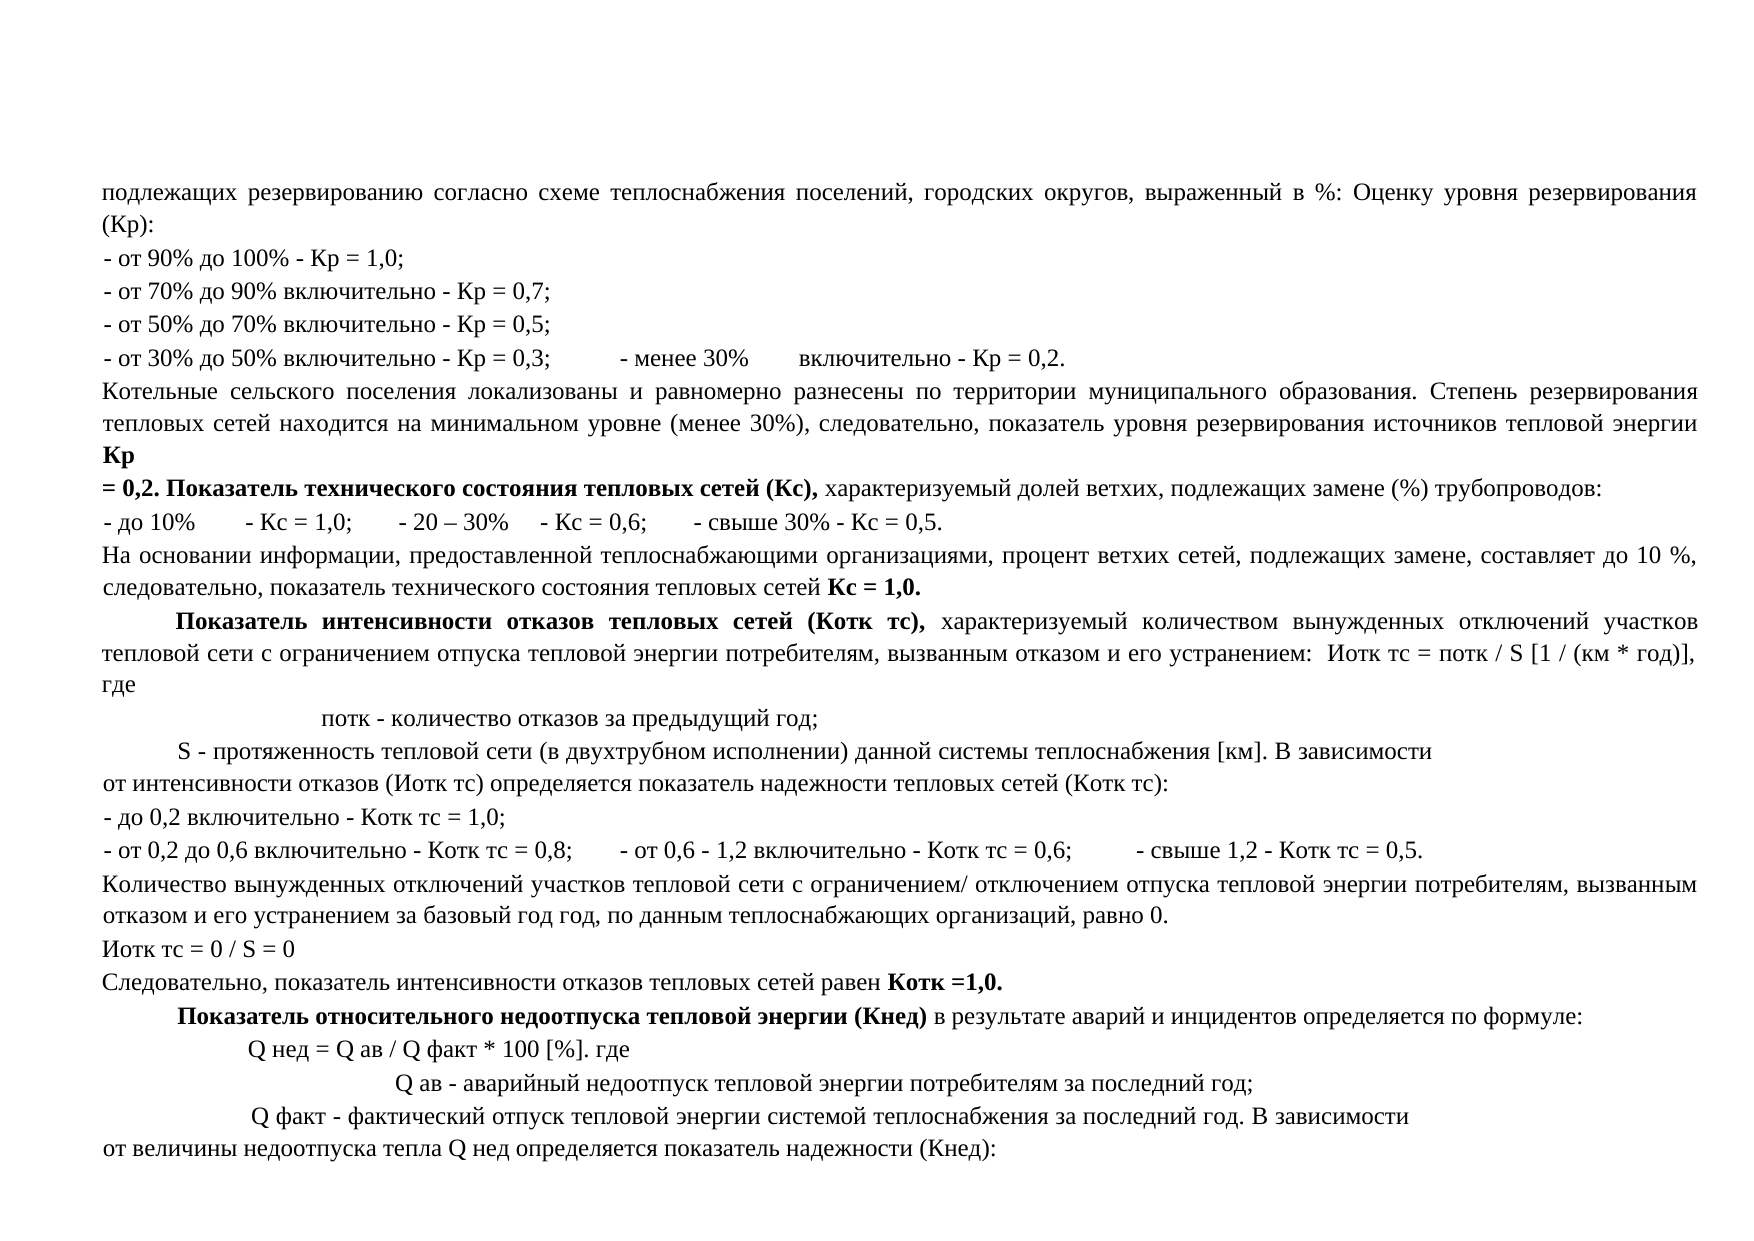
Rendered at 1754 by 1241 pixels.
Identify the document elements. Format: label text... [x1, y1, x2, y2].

list до 10% - Кс = 1,0; - 20 – 30% - Кс = 0,6; - свыше 30% - Кс = 0,5. [103, 507, 1699, 536]
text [102, 177, 1699, 238]
list от 90% до 100% - Кр = 1,0; [103, 243, 1699, 271]
list от 70% до 90% включительно - Кр = 0,7; [103, 276, 1699, 305]
text Количество вынужденных отключений участков тепловой сети с ограничением/ отключением отпуска тепловой энергии потребителям, вызванным отказом и его устранением за базовый год год, по данным теплоснабжающих организаций, равно 0. [102, 869, 1699, 929]
list от 50% до 70% включительно - Кр = 0,5; [103, 309, 1699, 338]
list от 0,2 до 0,6 включительно - Котк тс = 0,8; - от 0,6 - 1,2 включительно - Котк тс = 0,6; - свыше 1,2 - Котк тс = 0,5. [103, 835, 1699, 864]
text Q факт - фактический отпуск тепловой энергии системой теплоснабжения за последний год. В зависимости от величины недоотпуска тепла Q нед определяется показатель надежности (Кнед): [102, 1101, 1410, 1162]
text Иотк тс = 0 / S = 0 [102, 934, 1699, 963]
list до 0,2 включительно - Котк тс = 1,0; [103, 802, 1699, 831]
text Показатель относительного недоотпуска тепловой энергии (Кнед) в результате аварий и инцидентов определяется по формуле: [177, 1001, 1698, 1030]
text Q нед = Q ав / Q факт * 100 [%]. где [102, 1034, 1704, 1063]
text потк - количество отказов за предыдущий год; [102, 703, 1704, 732]
text Следовательно, показатель интенсивности отказов тепловых сетей равен Котк =1,0. [102, 967, 1699, 996]
text Показатель интенсивности отказов тепловых сетей (Котк тс), характеризуемый количеством вынужденных отключений участков тепловой сети с ограничением отпуска тепловой энергии потребителям, вызванным отказом и его устранением: Иотк тс = потк / S [1 / (км * год)], где [102, 606, 1699, 698]
text S - протяженность тепловой сети (в двухтрубном исполнении) данной системы теплоснабжения [км]. В зависимости от интенсивности отказов (Иотк тс) определяется показатель надежности тепловых сетей (Котк тс): [102, 736, 1434, 797]
text Котельные сельского поселения локализованы и равномерно разнесены по территории муниципального образования. Степень резервирования тепловых сетей находится на минимальном уровне (менее 30%), следовательно, показатель уровня резервирования источников тепловой энергии Кр [102, 376, 1699, 469]
text На основании информации, предоставленной теплоснабжающими организациями, процент ветхих сетей, подлежащих замене, составляет до 10 %, следовательно, показатель технического состояния тепловых сетей Кс = 1,0. [102, 541, 1699, 601]
text = 0,2. Показатель технического состояния тепловых сетей (Кс), характеризуемый долей ветхих, подлежащих замене (%) трубопроводов: [102, 473, 1613, 502]
text Q ав - аварийный недоотпуск тепловой энергии потребителям за последний год; [102, 1068, 1704, 1097]
list от 30% до 50% включительно - Кр = 0,3; - менее 30% включительно - Кр = 0,2. [103, 343, 1699, 372]
